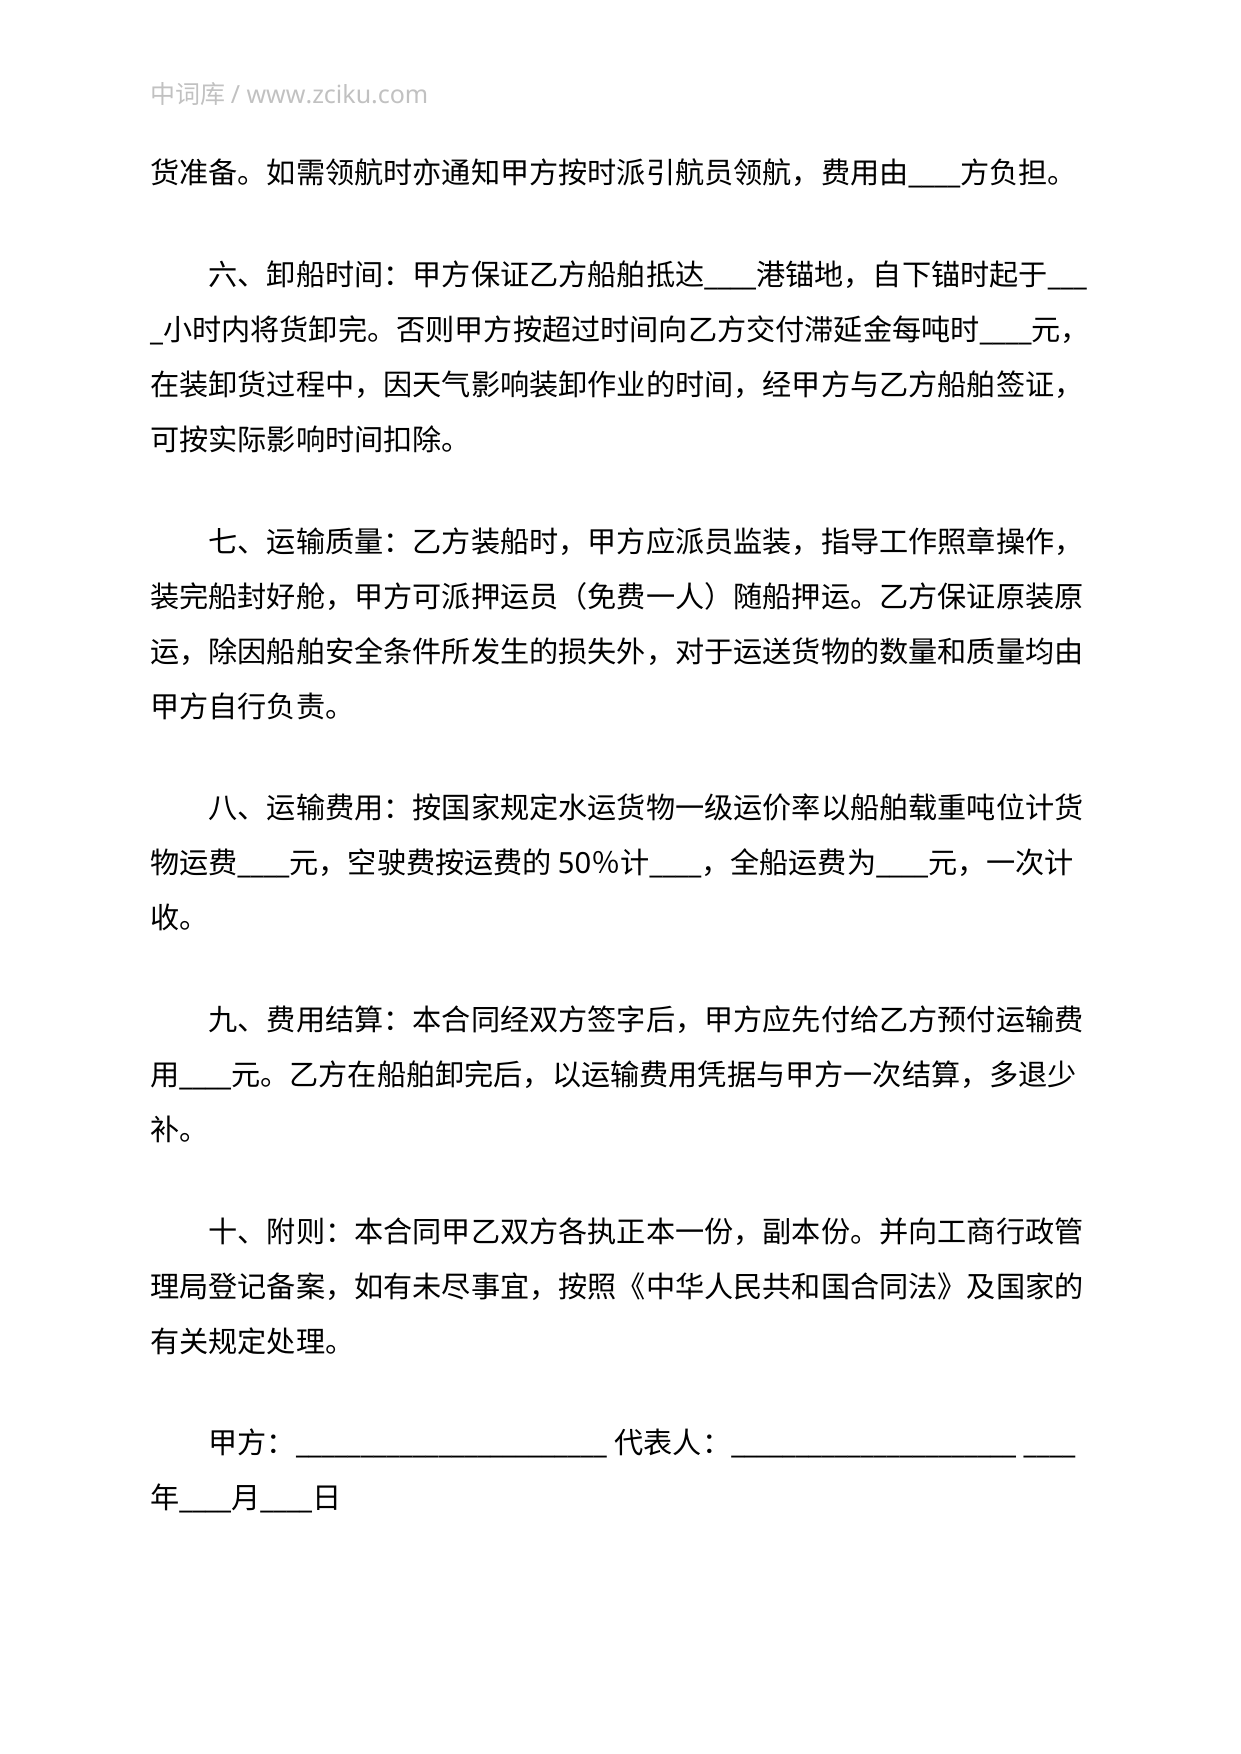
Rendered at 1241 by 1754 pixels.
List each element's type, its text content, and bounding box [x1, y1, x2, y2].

text 甲方：________________________ 代表人：______________________ ____年____月____日 [150, 1420, 1090, 1517]
text 六、卸船时间：甲方保证乙方船舶抵达____港锚地，自下锚时起于____小时内将货卸完。否则甲方按超过时间向乙方交付滞延金每吨时____元，在装卸货过程中，因天气影响装卸作业的时间，经甲方与乙方船舶签证，可按实际影响时间扣除。 [150, 252, 1090, 459]
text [150, 150, 1090, 192]
text 九、费用结算：本合同经双方签字后，甲方应先付给乙方预付运输费用____元。乙方在船舶卸完后，以运输费用凭据与甲方一次结算，多退少补。 [150, 997, 1090, 1149]
text 八、运输费用：按国家规定水运货物一级运价率以船舶载重吨位计货物运费____元，空驶费按运费的50％计____，全船运费为____元，一次计收。 [150, 785, 1090, 937]
text 七、运输质量：乙方装船时，甲方应派员监装，指导工作照章操作，装完船封好舱，甲方可派押运员（免费一人）随船押运。乙方保证原装原运，除因船舶安全条件所发生的损失外，对于运送货物的数量和质量均由甲方自行负责。 [150, 519, 1090, 726]
text 十、附则：本合同甲乙双方各执正本一份，副本份。并向工商行政管理局登记备案，如有未尽事宜，按照《中华人民共和国合同法》及国家的有关规定处理。 [150, 1208, 1090, 1361]
